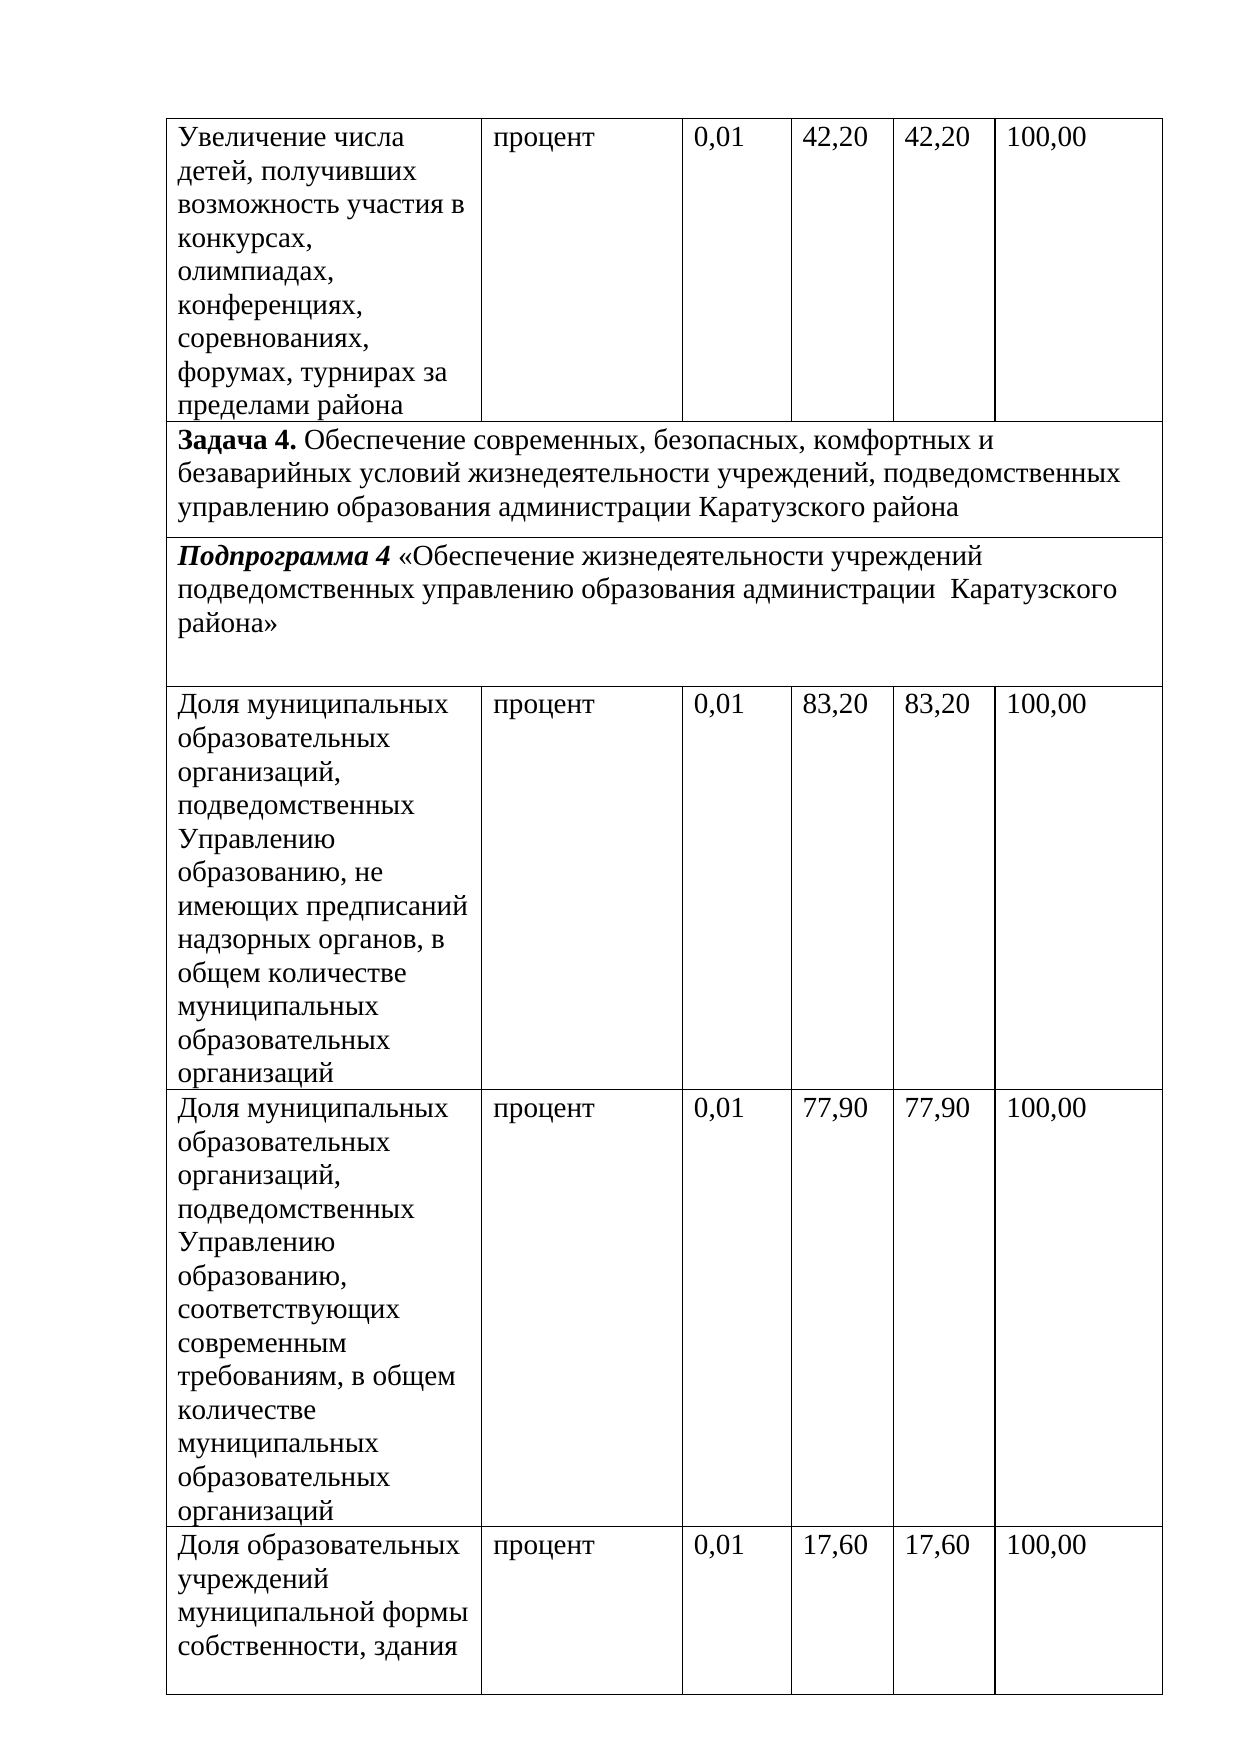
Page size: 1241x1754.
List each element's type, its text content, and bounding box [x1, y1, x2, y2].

table_cell процент [482, 1090, 682, 1526]
table_cell процент [482, 687, 682, 1089]
table_cell 17,60 [792, 1527, 893, 1694]
table_cell 100,00 [996, 687, 1162, 1089]
table_cell Подпрограмма 4 «Обеспечение жизнедеятельности учреждений подведомственных управлению образования администрации Каратузского района» [167, 538, 1162, 686]
table_cell Доля муниципальных образовательных организаций, подведомственных Управлению образованию, соответствующих современным требованиям, в общем количестве муниципальных образовательных организаций [167, 1090, 481, 1526]
table_cell 0,01 [683, 1527, 791, 1694]
table_cell 77,90 [792, 1090, 893, 1526]
table_cell 42,20 [894, 119, 994, 421]
table_cell 17,60 [894, 1527, 994, 1694]
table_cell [167, 1527, 481, 1694]
table_cell процент [482, 119, 682, 421]
table_cell 42,20 [792, 119, 893, 421]
table_cell 83,20 [792, 687, 893, 1089]
table_cell 83,20 [894, 687, 994, 1089]
table_cell Задача 4. Обеспечение современных, безопасных, комфортных и безаварийных условий жизнедеятельности учреждений, подведомственных управлению образования администрации Каратузского района [167, 422, 1162, 537]
table_cell 100,00 [996, 119, 1162, 421]
table_cell 0,01 [683, 687, 791, 1089]
table_cell процент [482, 1527, 682, 1694]
table_cell 0,01 [683, 119, 791, 421]
table_cell 77,90 [894, 1090, 994, 1526]
table_cell Доля муниципальных образовательных организаций, подведомственных Управлению образованию, не имеющих предписаний надзорных органов, в общем количестве муниципальных образовательных организаций [167, 687, 481, 1089]
table_cell 100,00 [996, 1527, 1162, 1694]
table_cell Увеличение числа детей, получивших возможность участия в конкурсах, олимпиадах, конференциях, соревнованиях, форумах, турнирах за пределами района [167, 119, 481, 421]
table_cell 0,01 [683, 1090, 791, 1526]
table_cell 100,00 [996, 1090, 1162, 1526]
